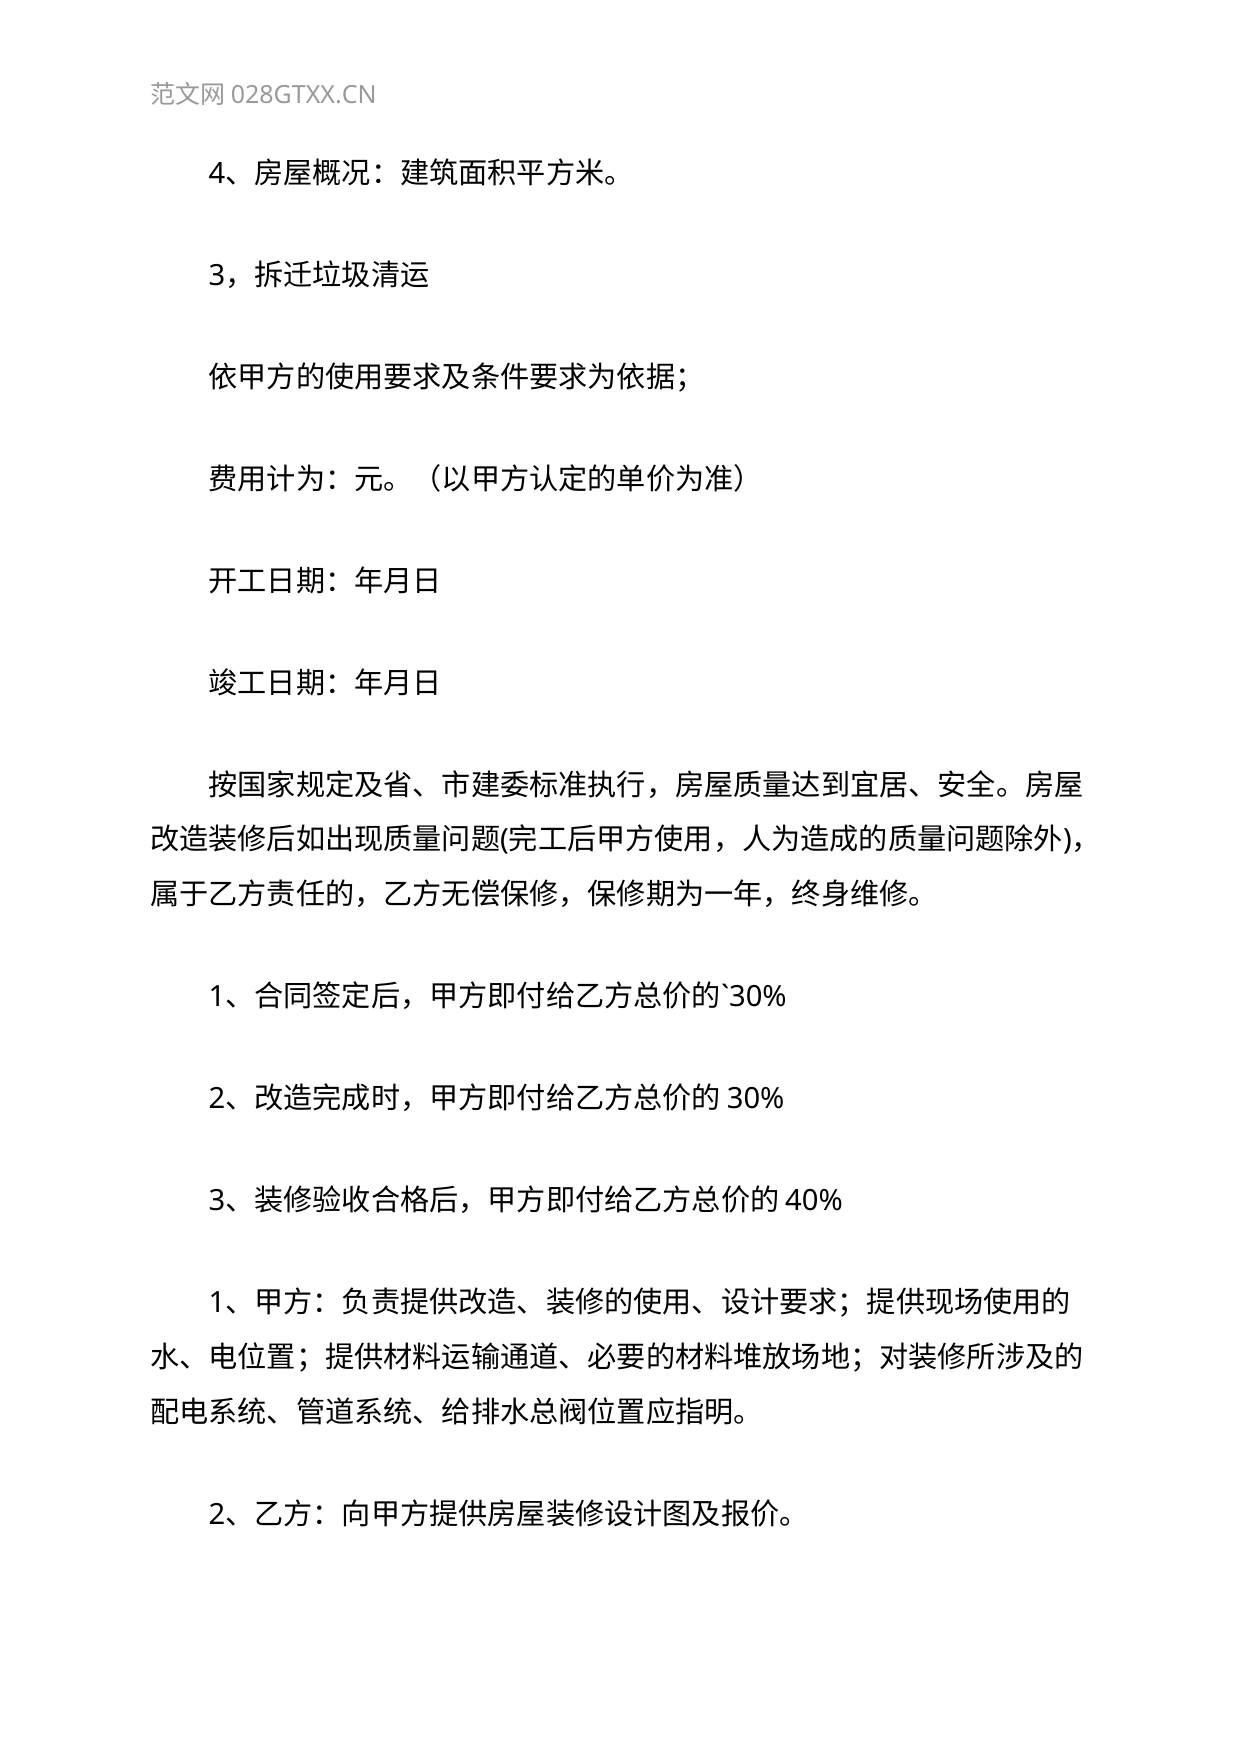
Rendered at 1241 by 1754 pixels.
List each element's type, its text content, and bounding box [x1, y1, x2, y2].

text 3、装修验收合格后，甲方即付给乙方总价的40% [150, 1177, 1090, 1219]
text 1、甲方：负责提供改造、装修的使用、设计要求；提供现场使用的水、电位置；提供材料运输通道、必要的材料堆放场地；对装修所涉及的配电系统、管道系统、给排水总阀位置应指明。 [150, 1279, 1090, 1431]
text 费用计为：元。（以甲方认定的单价为准） [150, 456, 1090, 498]
text 1、合同签定后，甲方即付给乙方总价的`30% [150, 973, 1090, 1015]
text 依甲方的使用要求及条件要求为依据； [150, 354, 1090, 396]
text 4、房屋概况：建筑面积平方米。 [150, 150, 1090, 192]
text 2、改造完成时，甲方即付给乙方总价的30% [150, 1075, 1090, 1117]
text 2、乙方：向甲方提供房屋装修设计图及报价。 [150, 1490, 1090, 1533]
text 开工日期：年月日 [150, 557, 1090, 600]
text 3，拆迁垃圾清运 [150, 252, 1090, 294]
text 按国家规定及省、市建委标准执行，房屋质量达到宜居、安全。房屋改造装修后如出现质量问题(完工后甲方使用，人为造成的质量问题除外)，属于乙方责任的，乙方无偿保修，保修期为一年，终身维修。 [150, 761, 1090, 913]
text 竣工日期：年月日 [150, 659, 1090, 702]
